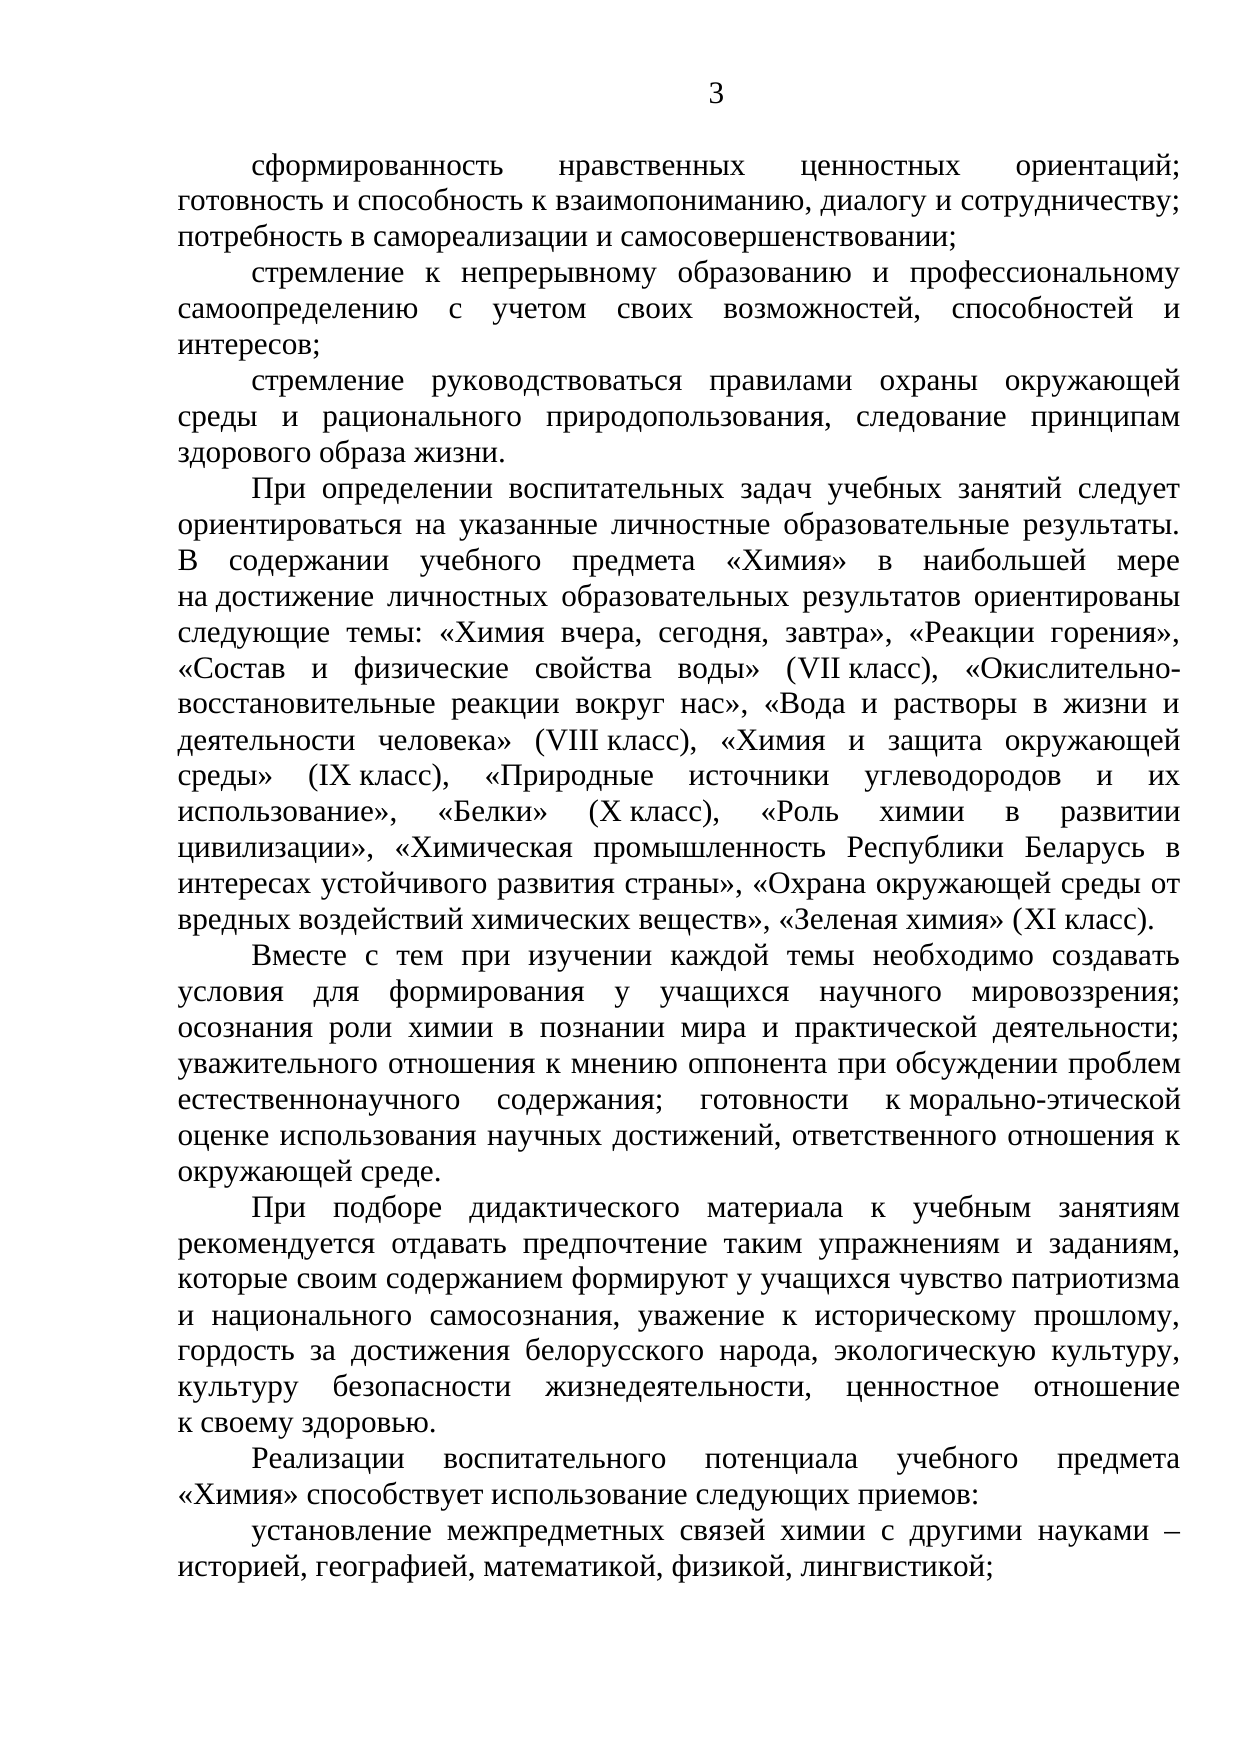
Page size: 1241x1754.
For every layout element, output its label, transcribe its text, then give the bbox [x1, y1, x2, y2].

text стремление руководствоваться правилами охраны окружающей среды и рационального природопользования, следование принципам здорового образа жизни. [177, 361, 1181, 469]
text Вместе с тем при изучении каждой темы необходимо создавать условия для формирования у учащихся научного мировоззрения; осознания роли химии в познании мира и практической деятельности; уважительного отношения к мнению оппонента при обсуждении проблем естественнонаучного содержания; готовности к морально-этической оценке использования научных достижений, ответственного отношения к окружающей среде. [177, 936, 1181, 1188]
text сформированность нравственных ценностных ориентаций; готовность и способность к взаимопониманию, диалогу и сотрудничеству; потребность в самореализации и самосовершенствовании; [177, 146, 1181, 253]
text стремление к непрерывному образованию и профессиональному самоопределению с учетом своих возможностей, способностей и интересов; [177, 253, 1181, 361]
text При определении воспитательных задач учебных занятий следует ориентироваться на указанные личностные образовательные результаты. В содержании учебного предмета «Химия» в наибольшей мере на достижение личностных образовательных результатов ориентированы следующие темы: «Химия вчера, сегодня, завтра», «Реакции горения», «Состав и физические свойства воды» (VII класс), «Окислительно-восстановительные реакции вокруг нас», «Вода и растворы в жизни и деятельности человека» (VIII класс), «Химия и защита окружающей среды» (IX класс), «Природные источники углеводородов и их использование», «Белки» (X класс), «Роль химии в развитии цивилизации», «Химическая промышленность Республики Беларусь в интересах устойчивого развития страны», «Охрана окружающей среды от вредных воздействий химических веществ», «Зеленая химия» (XI класс). [177, 469, 1181, 936]
text Реализации воспитательного потенциала учебного предмета «Химия» способствует использование следующих приемов: [177, 1439, 1181, 1511]
text При подборе дидактического материала к учебным занятиям рекомендуется отдавать предпочтение таким упражнениям и заданиям, которые своим содержанием формируют у учащихся чувство патриотизма и национального самосознания, уважение к историческому прошлому, гордость за достижения белорусского народа, экологическую культуру, культуру безопасности жизнедеятельности, ценностное отношение к своему здоровью. [177, 1188, 1181, 1439]
text установление межпредметных связей химии с другими науками – историей, географией, математикой, физикой, лингвистикой; [177, 1511, 1181, 1583]
